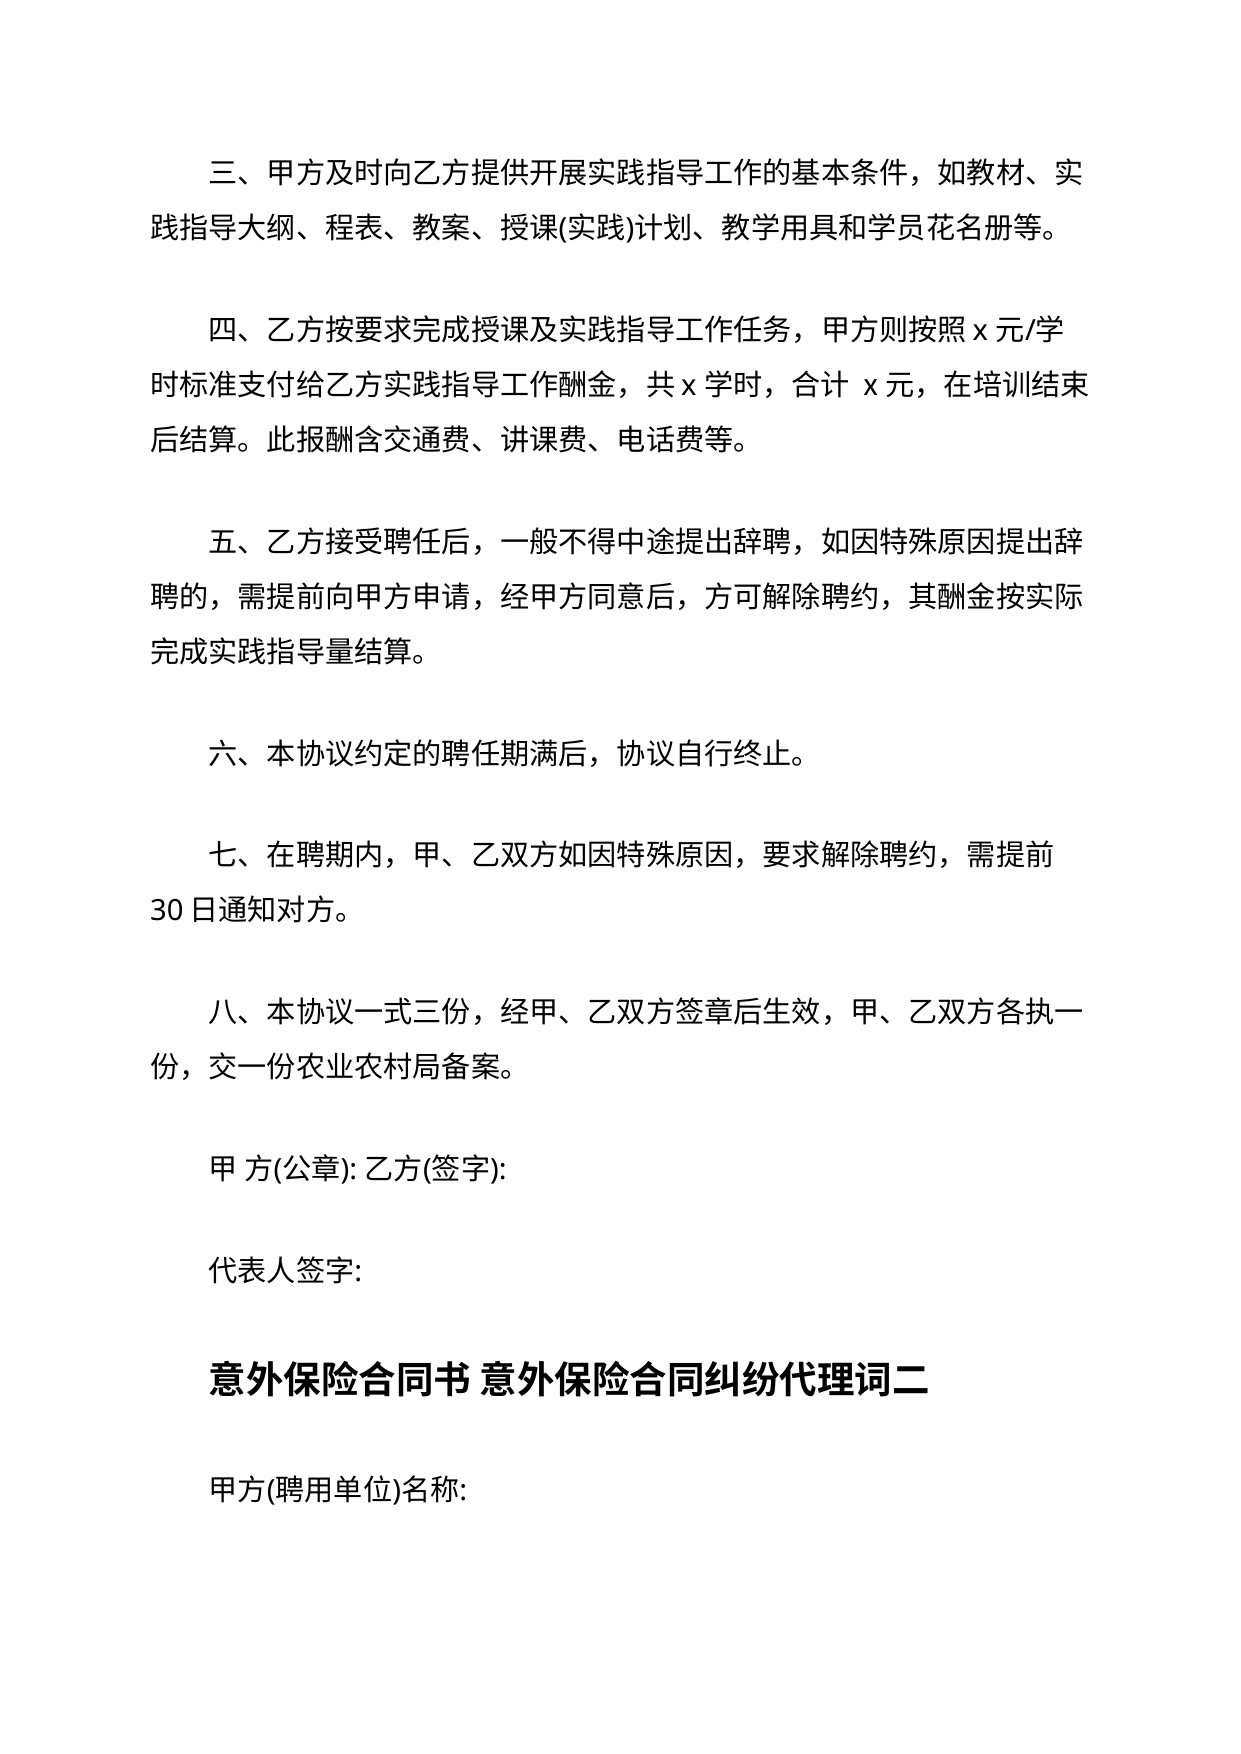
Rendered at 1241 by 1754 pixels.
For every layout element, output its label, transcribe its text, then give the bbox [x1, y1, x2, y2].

text 意外保险合同书 意外保险合同纠纷代理词二 [150, 1349, 1090, 1404]
text 甲方(聘用单位)名称: [150, 1467, 1090, 1509]
text 八、本协议一式三份，经甲、乙双方签章后生效，甲、乙双方各执一份，交一份农业农村局备案。 [150, 989, 1090, 1086]
text 四、乙方按要求完成授课及实践指导工作任务，甲方则按照x 元/学时标准支付给乙方实践指导工作酬金，共x 学时，合计 ⅹ元，在培训结束后结算。此报酬含交通费、讲课费、电话费等。 [150, 307, 1090, 459]
text 甲 方(公章): 乙方(签字): [150, 1146, 1090, 1188]
text 五、乙方接受聘任后，一般不得中途提出辞聘，如因特殊原因提出辞聘的，需提前向甲方申请，经甲方同意后，方可解除聘约，其酬金按实际完成实践指导量结算。 [150, 519, 1090, 671]
text 六、本协议约定的聘任期满后，协议自行终止。 [150, 730, 1090, 772]
text 七、在聘期内，甲、乙双方如因特殊原因，要求解除聘约，需提前30日通知对方。 [150, 832, 1090, 929]
text 三、甲方及时向乙方提供开展实践指导工作的基本条件，如教材、实践指导大纲、程表、教案、授课(实践)计划、教学用具和学员花名册等。 [150, 150, 1090, 247]
text 代表人签字: [150, 1247, 1090, 1290]
